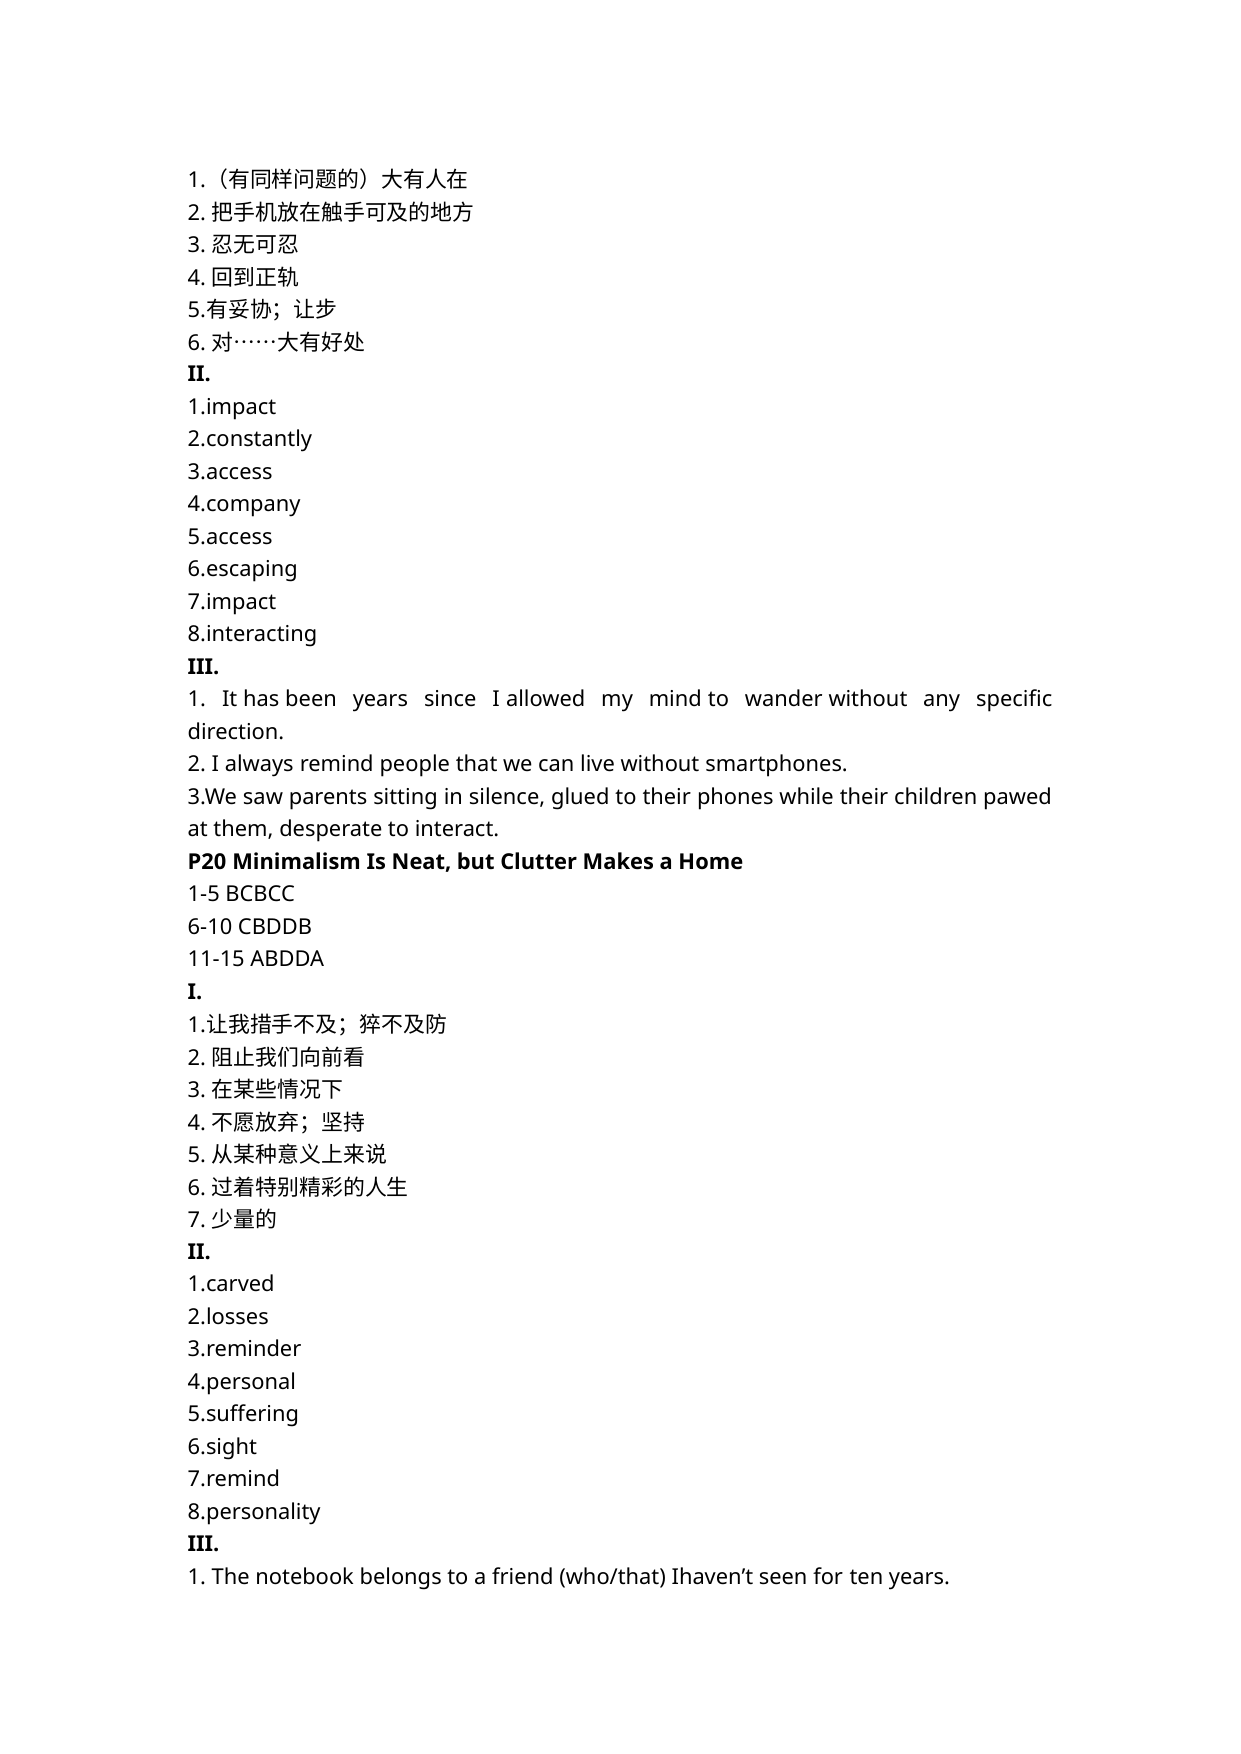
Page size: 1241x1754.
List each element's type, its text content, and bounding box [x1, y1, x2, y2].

text 8.interacting [187, 617, 1053, 649]
text 3.We saw parents sitting in silence, glued to their phones while their children pawed at them, desperate to interact. [187, 779, 1053, 844]
text II. [187, 357, 1053, 389]
text 4.company [187, 487, 1053, 519]
text 11-15 ABDDA [187, 942, 1053, 974]
text 1.让我措手不及；猝不及防 [187, 1007, 1053, 1039]
text 5.有妥协；让步 [187, 292, 1053, 324]
text 1-5 BCBCC [187, 877, 1053, 909]
text 2. 把手机放在触手可及的地方 [187, 194, 1053, 227]
text 6-10 CBDDB [187, 909, 1053, 942]
text 7. 少量的 [187, 1202, 1053, 1234]
text 2.losses [187, 1299, 1053, 1332]
text 3. 在某些情况下 [187, 1072, 1053, 1104]
text III. [187, 1527, 1053, 1559]
text 3.reminder [187, 1332, 1053, 1364]
text 7.impact [187, 584, 1053, 617]
text II. [187, 1234, 1053, 1267]
text 4. 不愿放弃；坚持 [187, 1104, 1053, 1137]
text 2.constantly [187, 422, 1053, 454]
text 4.personal [187, 1364, 1053, 1397]
text 1. It has been years since I allowed my mind to wander without any specific direction. [187, 682, 1053, 747]
text 6. 过着特别精彩的人生 [187, 1169, 1053, 1202]
text I. [187, 974, 1053, 1007]
text 4. 回到正轨 [187, 259, 1053, 292]
text 2. I always remind people that we can live without smartphones. [187, 747, 1053, 779]
text 5.suffering [187, 1397, 1053, 1429]
text 3.access [187, 454, 1053, 487]
text 8.personality [187, 1494, 1053, 1527]
text P20 Minimalism Is Neat, but Clutter Makes a Home [187, 844, 1053, 877]
text 1.（有同样问题的）大有人在 [187, 162, 1053, 194]
text 2. 阻止我们向前看 [187, 1039, 1053, 1072]
text 1. The notebook belongs to a friend (who/that) Ihaven’t seen for ten years. [187, 1559, 1053, 1592]
text 6.sight [187, 1429, 1053, 1462]
text 6.escaping [187, 552, 1053, 584]
text 5.access [187, 519, 1053, 552]
text 6. 对……大有好处 [187, 324, 1053, 357]
text 1.impact [187, 389, 1053, 422]
text 5. 从某种意义上来说 [187, 1137, 1053, 1169]
text 3. 忍无可忍 [187, 227, 1053, 259]
text III. [187, 649, 1053, 682]
text 1.carved [187, 1267, 1053, 1299]
text 7.remind [187, 1462, 1053, 1494]
